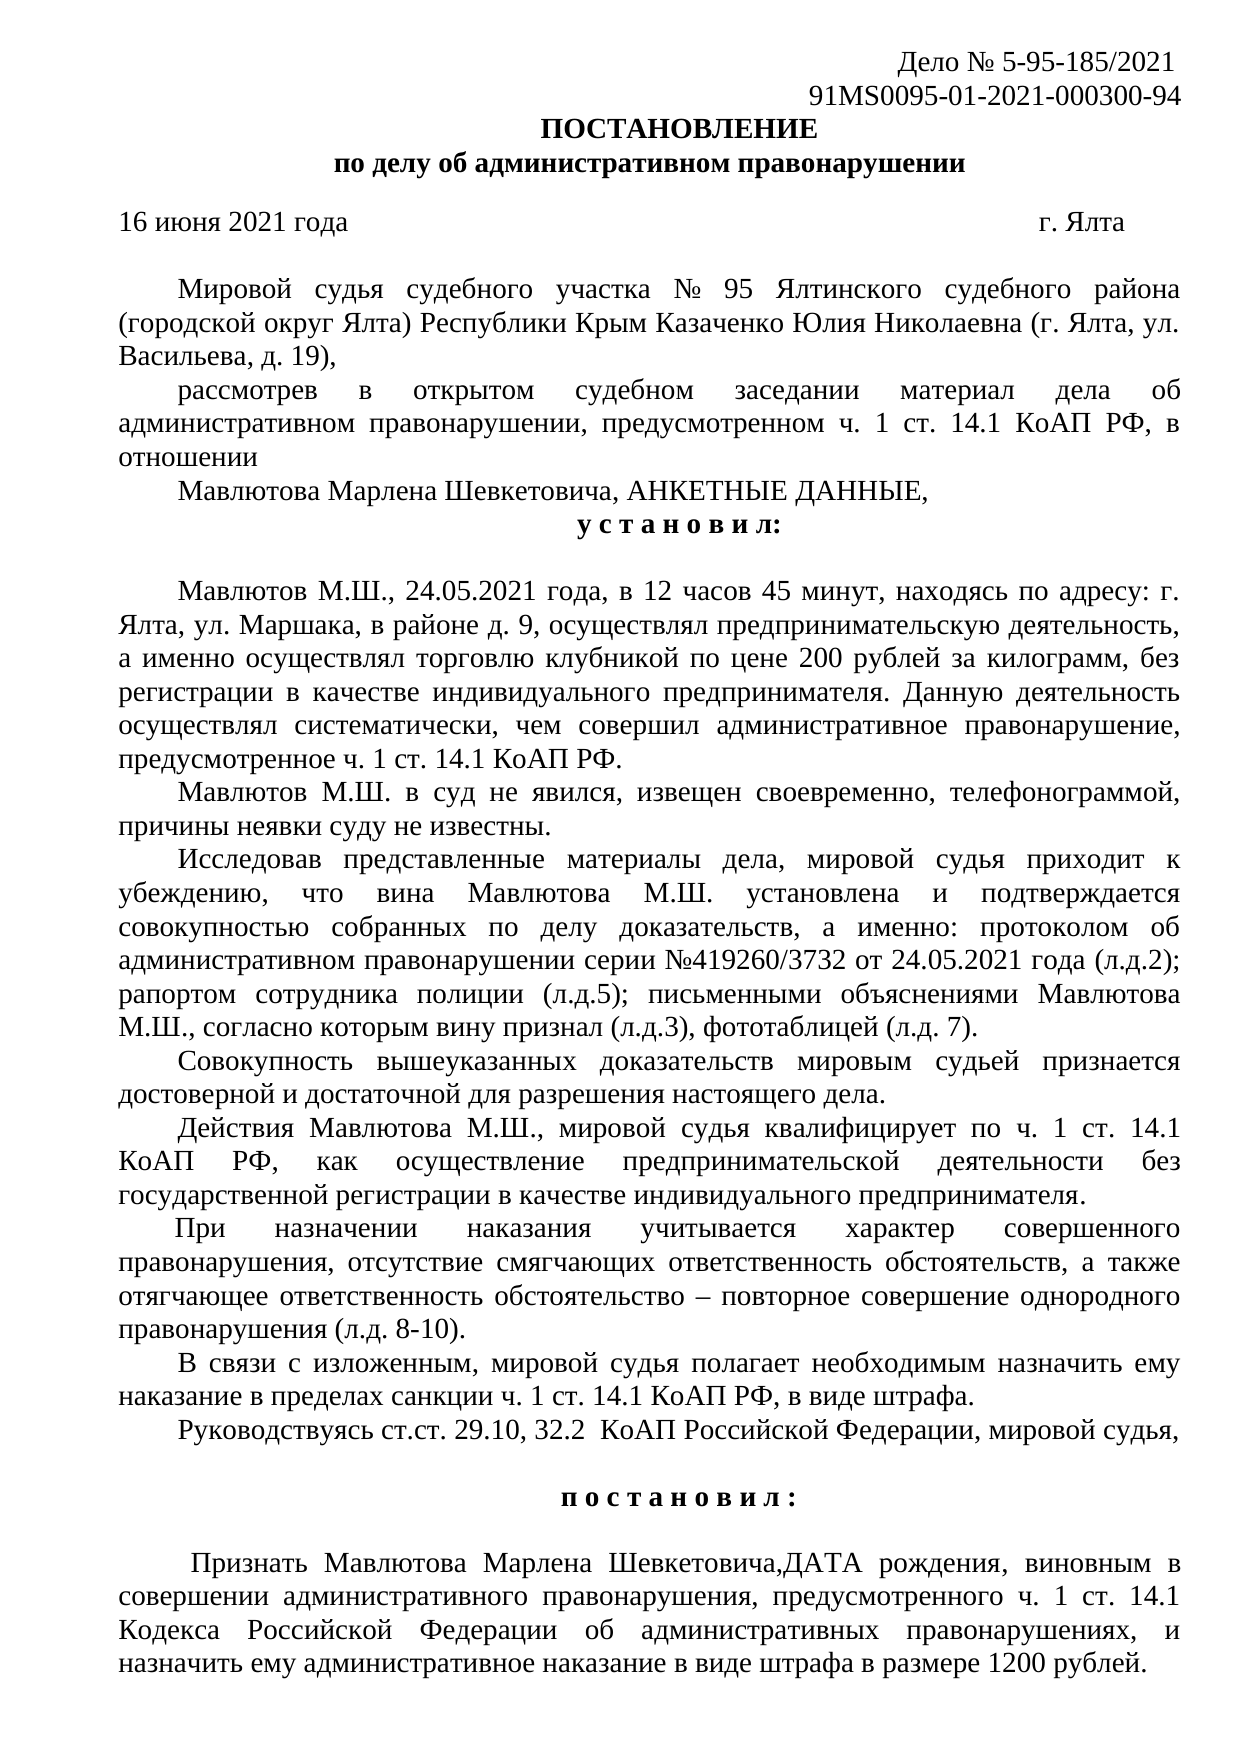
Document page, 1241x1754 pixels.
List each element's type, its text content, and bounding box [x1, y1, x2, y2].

text Мавлютова Марлена Шевкетовича, АНКЕТНЫЕ ДАННЫЕ, [118, 473, 1181, 506]
text 16 июня 2021 года г. Ялта [118, 204, 1181, 238]
text у с т а н о в и л: [118, 506, 1181, 540]
text Мавлютов М.Ш. в суд не явился, извещен своевременно, телефонограммой, причины неявки суду не известны. [118, 774, 1181, 842]
text Исследовав представленные материалы дела, мировой судья приходит к убеждению, что вина Мавлютова М.Ш. установлена и подтверждается совокупностью собранных по делу доказательств, а именно: протоколом об административном правонарушении серии №419260/3732 от 24.05.2021 года (л.д.2); рапортом сотрудника полиции (л.д.5); письменными объяснениями Мавлютова М.Ш., согласно которым вину признал (л.д.3), фототаблицей (л.д. 7). [118, 842, 1181, 1043]
text 91MS0095-01-2021-000300-94 [118, 78, 1181, 111]
text Действия Мавлютова М.Ш., мировой судья квалифицирует по ч. 1 ст. 14.1 КоАП РФ, как осуществление предпринимательской деятельности без государственной регистрации в качестве индивидуального предпринимателя. [118, 1110, 1181, 1211]
text рассмотрев в открытом судебном заседании материал дела об административном правонарушении, предусмотренном ч. 1 ст. 14.1 КоАП РФ, в отношении [118, 372, 1181, 473]
text При назначении наказания учитывается характер совершенного правонарушения, отсутствие смягчающих ответственность обстоятельств, а также отягчающее ответственность обстоятельство – повторное совершение однородного правонарушения (л.д. 8-10). [118, 1211, 1181, 1345]
text Признать Мавлютова Марлена Шевкетовича,ДАТА рождения, виновным в совершении административного правонарушения, предусмотренного ч. 1 ст. 14.1 Кодекса Российской Федерации об административных правонарушениях, и назначить ему административное наказание в виде штрафа в размере 1200 рублей. [118, 1545, 1181, 1679]
text по делу об административном правонарушении [118, 145, 1181, 178]
text Мавлютов М.Ш., 24.05.2021 года, в 12 часов 45 минут, находясь по адресу: г. Ялта, ул. Маршака, в районе д. 9, осуществлял предпринимательскую деятельность, а именно осуществлял торговлю клубникой по цене 200 рублей за килограмм, без регистрации в качестве индивидуального предпринимателя. Данную деятельность осуществлял систематически, чем совершил административное правонарушение, предусмотренное ч. 1 ст. 14.1 КоАП РФ. [118, 573, 1181, 774]
text п о с т а н о в и л : [487, 1479, 1181, 1512]
text Руководствуясь ст.ст. 29.10, 32.2 КоАП Российской Федерации, мировой судья, [118, 1412, 1181, 1445]
text Совокупность вышеуказанных доказательств мировым судьей признается достоверной и достаточной для разрешения настоящего дела. [118, 1043, 1181, 1110]
subtitle ПОСТАНОВЛЕНИЕ [118, 111, 1181, 145]
text Мировой судья судебного участка № 95 Ялтинского судебного района (городской округ Ялта) Республики Крым Казаченко Юлия Николаевна (г. Ялта, ул. Васильева, д. 19), [118, 271, 1181, 372]
subtitle Дело № 5-95-185/2021 [708, 44, 1181, 78]
text В связи с изложенным, мировой судья полагает необходимым назначить ему наказание в пределах санкции ч. 1 ст. 14.1 КоАП РФ, в виде штрафа. [118, 1345, 1181, 1412]
